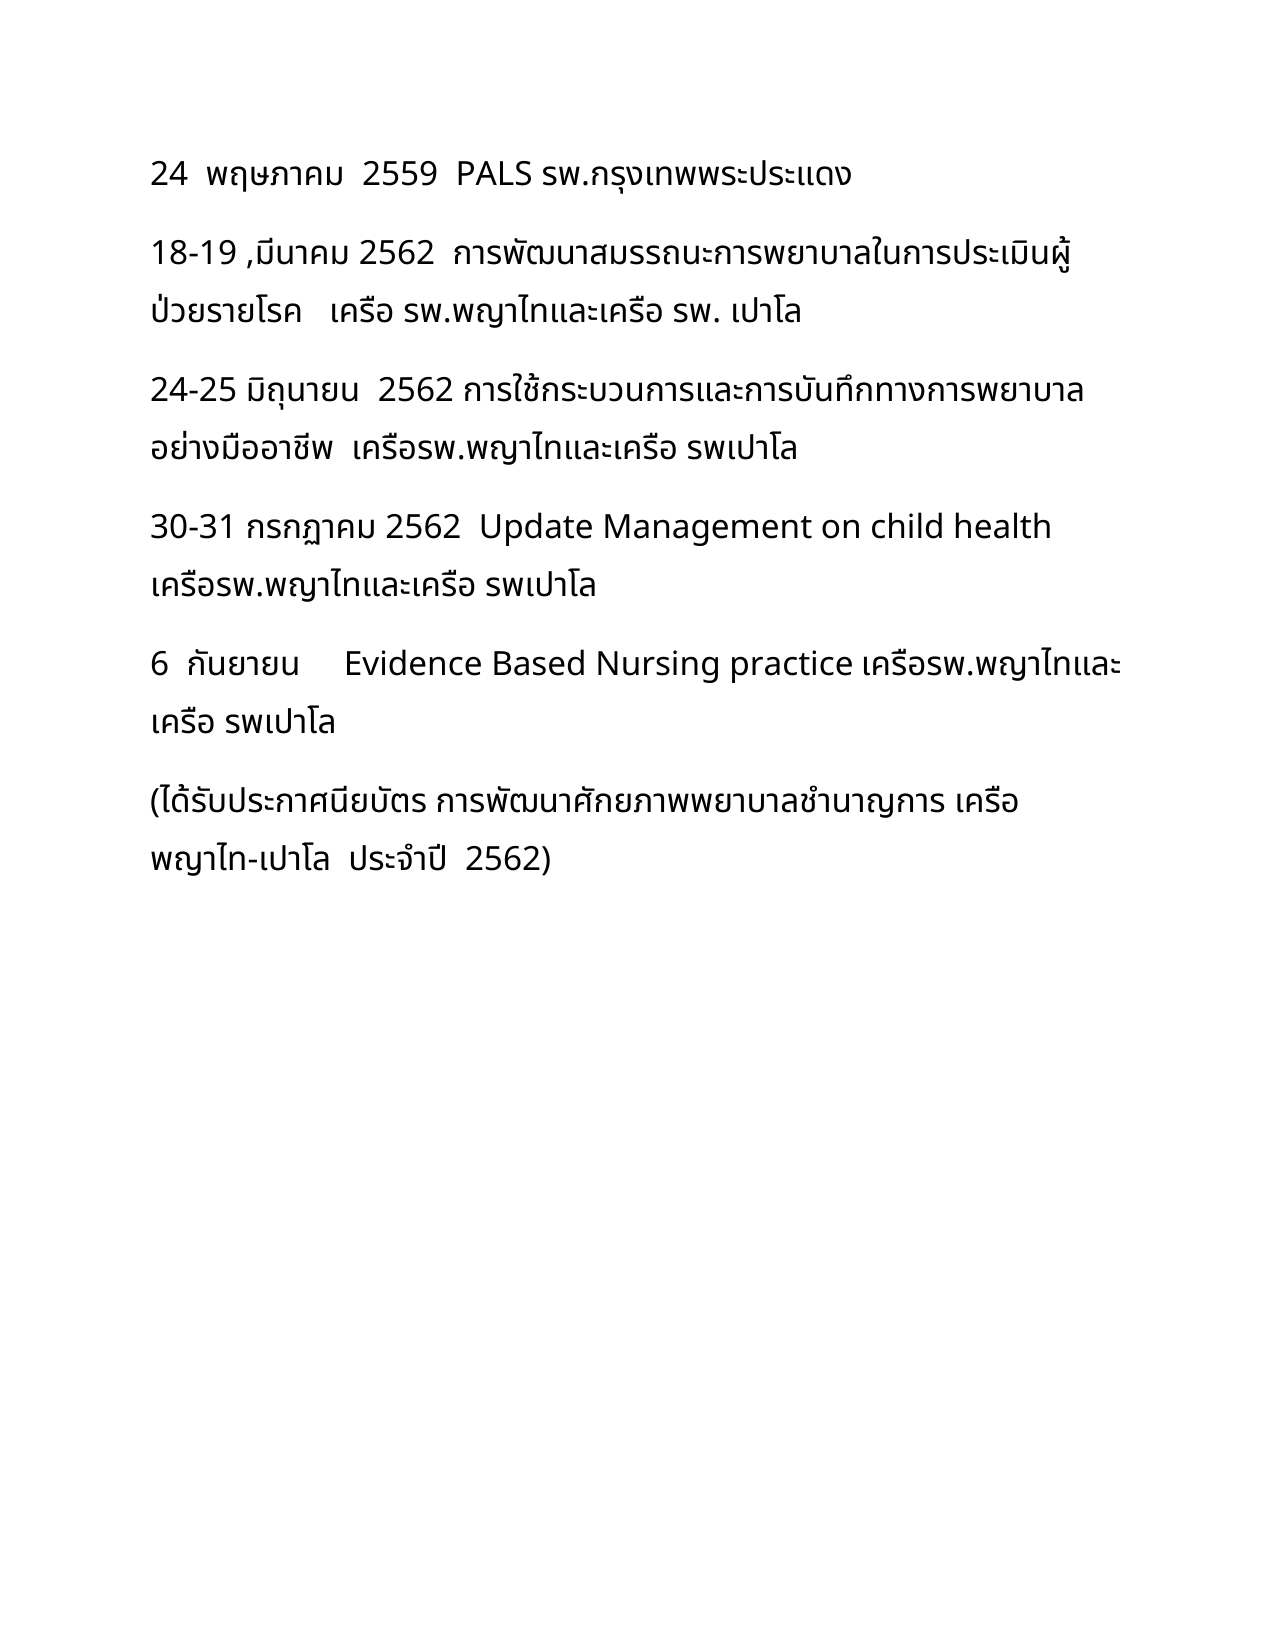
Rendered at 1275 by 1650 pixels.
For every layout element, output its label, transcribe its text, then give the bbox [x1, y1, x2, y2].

text 30-31 กรกฏาคม 2562 Update Management on child health เครือรพ.พญาไทและเครือ รพเปาโล [150, 503, 1125, 612]
text 24 พฤษภาคม 2559 PALS รพ.กรุงเทพพระประแดง [150, 150, 1125, 201]
text (ได้รับประกาศนียบัตร การพัฒนาศักยภาพพยาบาลชำนาญการ เครือพญาไท-เปาโล ประจำปี 2562) [150, 777, 1125, 886]
text 18-19 ,มีนาคม 2562 การพัฒนาสมรรถนะการพยาบาลในการประเมินผู้ป่วยรายโรค เครือ รพ.พญาไทและเครือ รพ. เปาโล [150, 229, 1125, 338]
text 6 กันยายน Evidence Based Nursing practiceเครือรพ.พญาไทและเครือ รพเปาโล [150, 640, 1125, 749]
text 24-25 มิถุนายน 2562 การใช้กระบวนการและการบันทึกทางการพยาบาลอย่างมืออาชีพ เครือรพ.พญาไทและเครือ รพเปาโล [150, 366, 1125, 475]
